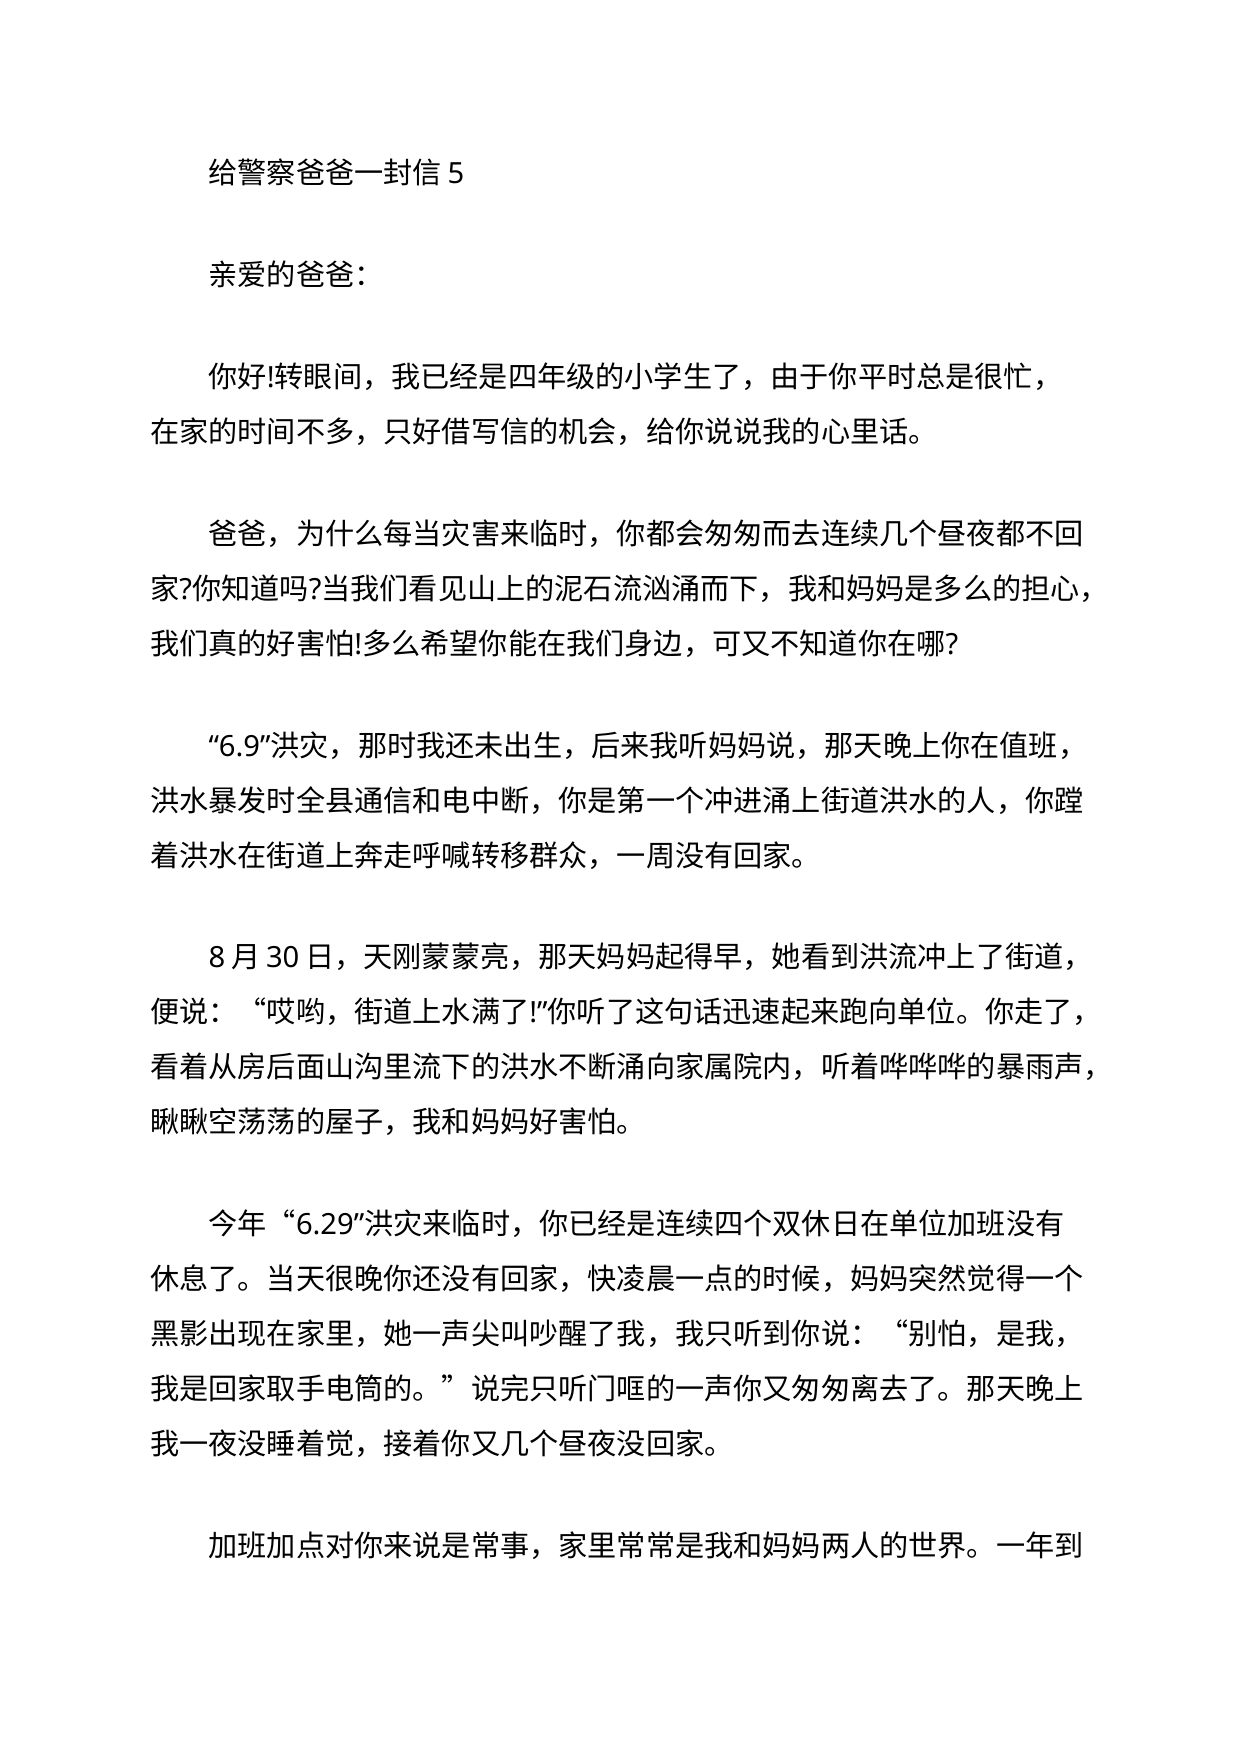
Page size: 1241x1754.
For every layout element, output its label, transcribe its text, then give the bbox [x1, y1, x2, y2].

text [150, 1522, 1090, 1564]
text 给警察爸爸一封信5 [150, 150, 1090, 192]
text 今年“6.29”洪灾来临时，你已经是连续四个双休日在单位加班没有休息了。当天很晚你还没有回家，快凌晨一点的时候，妈妈突然觉得一个黑影出现在家里，她一声尖叫吵醒了我，我只听到你说：“别怕，是我，我是回家取手电筒的。”说完只听门哐的一声你又匆匆离去了。那天晚上我一夜没睡着觉，接着你又几个昼夜没回家。 [150, 1201, 1090, 1463]
text 你好!转眼间，我已经是四年级的小学生了，由于你平时总是很忙，在家的时间不多，只好借写信的机会，给你说说我的心里话。 [150, 354, 1090, 451]
text 8月30日，天刚蒙蒙亮，那天妈妈起得早，她看到洪流冲上了街道，便说：“哎哟，街道上水满了!”你听了这句话迅速起来跑向单位。你走了，看着从房后面山沟里流下的洪水不断涌向家属院内，听着哗哗哗的暴雨声，瞅瞅空荡荡的屋子，我和妈妈好害怕。 [150, 934, 1090, 1141]
text 爸爸，为什么每当灾害来临时，你都会匆匆而去连续几个昼夜都不回家?你知道吗?当我们看见山上的泥石流汹涌而下，我和妈妈是多么的担心，我们真的好害怕!多么希望你能在我们身边，可又不知道你在哪? [150, 511, 1090, 663]
text 亲爱的爸爸： [150, 252, 1090, 294]
text “6.9”洪灾，那时我还未出生，后来我听妈妈说，那天晚上你在值班，洪水暴发时全县通信和电中断，你是第一个冲进涌上街道洪水的人，你蹚着洪水在街道上奔走呼喊转移群众，一周没有回家。 [150, 722, 1090, 874]
